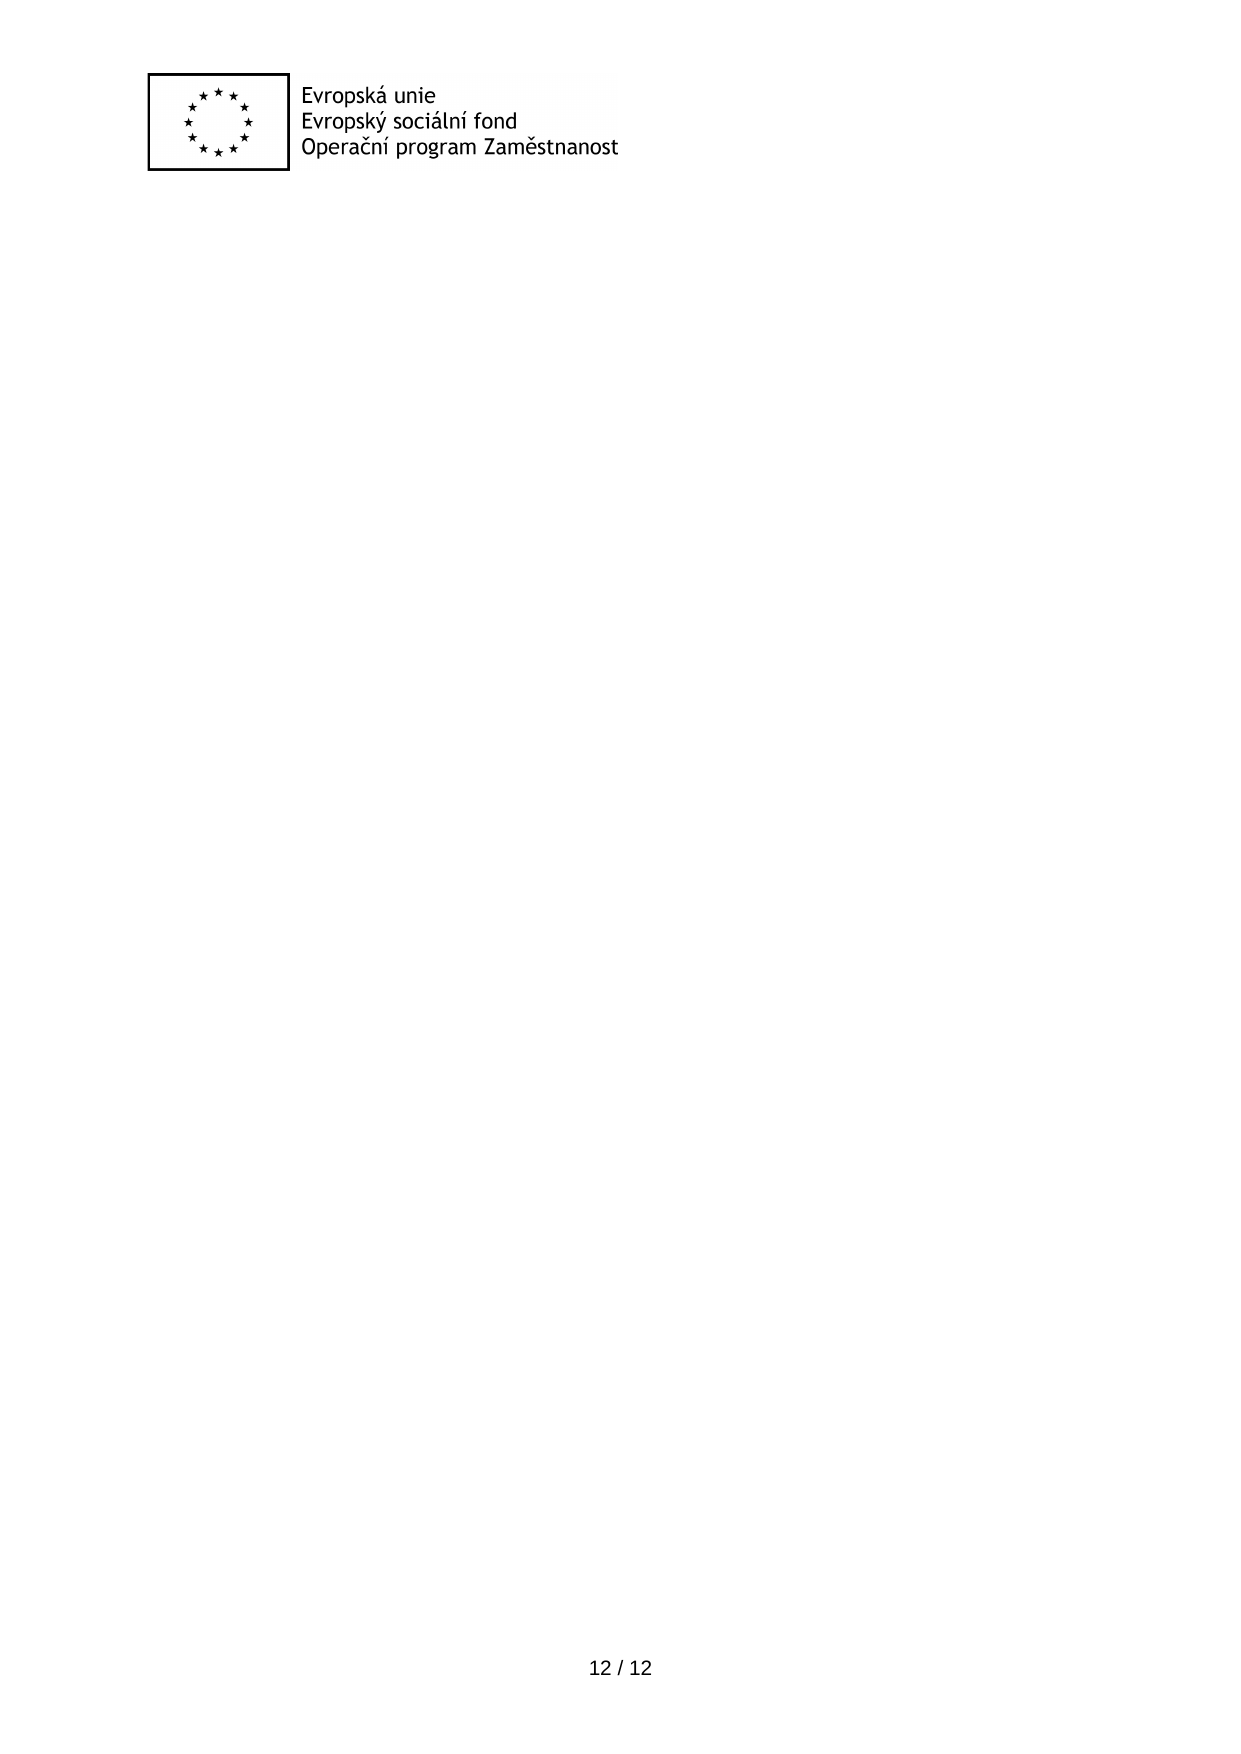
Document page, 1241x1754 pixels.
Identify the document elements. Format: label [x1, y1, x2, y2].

picture [147, 73, 618, 171]
